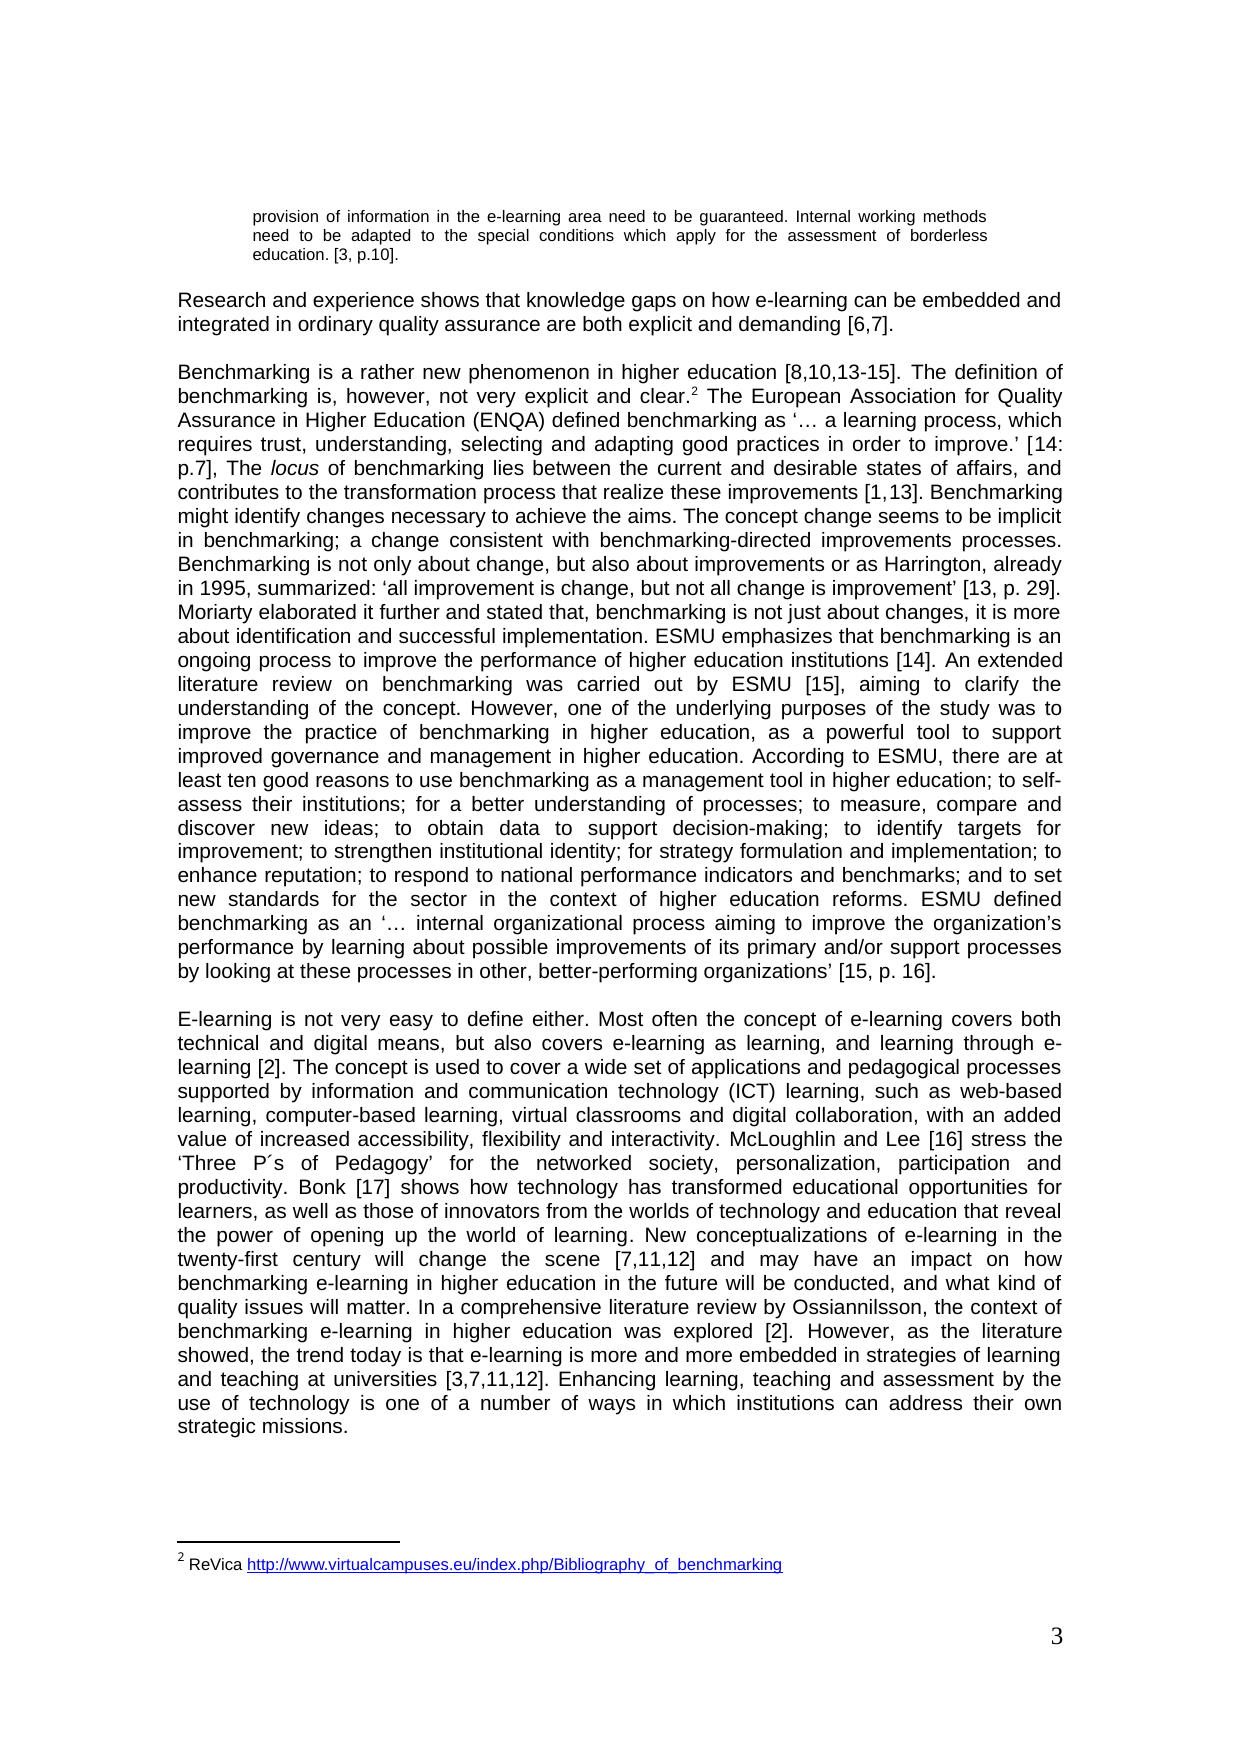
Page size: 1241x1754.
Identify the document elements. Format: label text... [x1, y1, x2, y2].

text Benchmarking is a rather new phenomenon in higher education [8,10,13-15]. The definition of benchmarking is, however, not very explicit and clear. The European Association for Quality Assurance in Higher Education (ENQA) defined benchmarking as ‘… a learning process, which requires trust, understanding, selecting and adapting good practices in order to improve.’ [14: p.7], The locus of benchmarking lies between the current and desirable states of affairs, and contributes to the transformation process that realize these improvements [1,13]. Benchmarking might identify changes necessary to achieve the aims. The concept change seems to be implicit in benchmarking; a change consistent with benchmarking-directed improvements processes. Benchmarking is not only about change, but also about improvements or as Harrington, already in 1995, summarized: ‘all improvement is change, but not all change is improvement’ [13, p. 29]. Moriarty elaborated it further and stated that, benchmarking is not just about changes, it is more about identification and successful implementation. ESMU emphasizes that benchmarking is an ongoing process to improve the performance of higher education institutions [14]. An extended literature review on benchmarking was carried out by ESMU [15], aiming to clarify the understanding of the concept. However, one of the underlying purposes of the study was to improve the practice of benchmarking in higher education, as a powerful tool to support improved governance and management in higher education. According to ESMU, there are at least ten good reasons to use benchmarking as a management tool in higher education; to self-assess their institutions; for a better understanding of processes; to measure, compare and discover new ideas; to obtain data to support decision-making; to identify targets for improvement; to strengthen institutional identity; for strategy formulation and implementation; to enhance reputation; to respond to national performance indicators and benchmarks; and to set new standards for the sector in the context of higher education reforms. ESMU defined benchmarking as an ‘… internal organizational process aiming to improve the organization’s performance by learning about possible improvements of its primary and/or support processes by looking at these processes in other, better-performing organizations’ [15, p. 16]. [177, 360, 1063, 983]
text Research and experience shows that knowledge gaps on how e-learning can be embedded and integrated in ordinary quality assurance are both explicit and demanding [6,7]. [177, 288, 1063, 336]
text E-learning is not very easy to define either. Most often the concept of e-learning covers both technical and digital means, but also covers e-learning as learning, and learning through e-learning [2]. The concept is used to cover a wide set of applications and pedagogical processes supported by information and communication technology (ICT) learning, such as web-based learning, computer-based learning, virtual classrooms and digital collaboration, with an added value of increased accessibility, flexibility and interactivity. McLoughlin and Lee [16] stress the ‘Three P´s of Pedagogy’ for the networked society, personalization, participation and productivity. Bonk [17] shows how technology has transformed educational opportunities for learners, as well as those of innovators from the worlds of technology and education that reveal the power of opening up the world of learning. New conceptualizations of e-learning in the twenty-first century will change the scene [7,11,12] and may have an impact on how benchmarking e-learning in higher education in the future will be conducted, and what kind of quality issues will matter. In a comprehensive literature review by Ossiannilsson, the context of benchmarking e-learning in higher education was explored [2]. However, as the literature showed, the trend today is that e-learning is more and more embedded in strategies of learning and teaching at universities [3,7,11,12]. Enhancing learning, teaching and assessment by the use of technology is one of a number of ways in which institutions can address their own strategic missions. [177, 1007, 1063, 1438]
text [252, 207, 988, 264]
